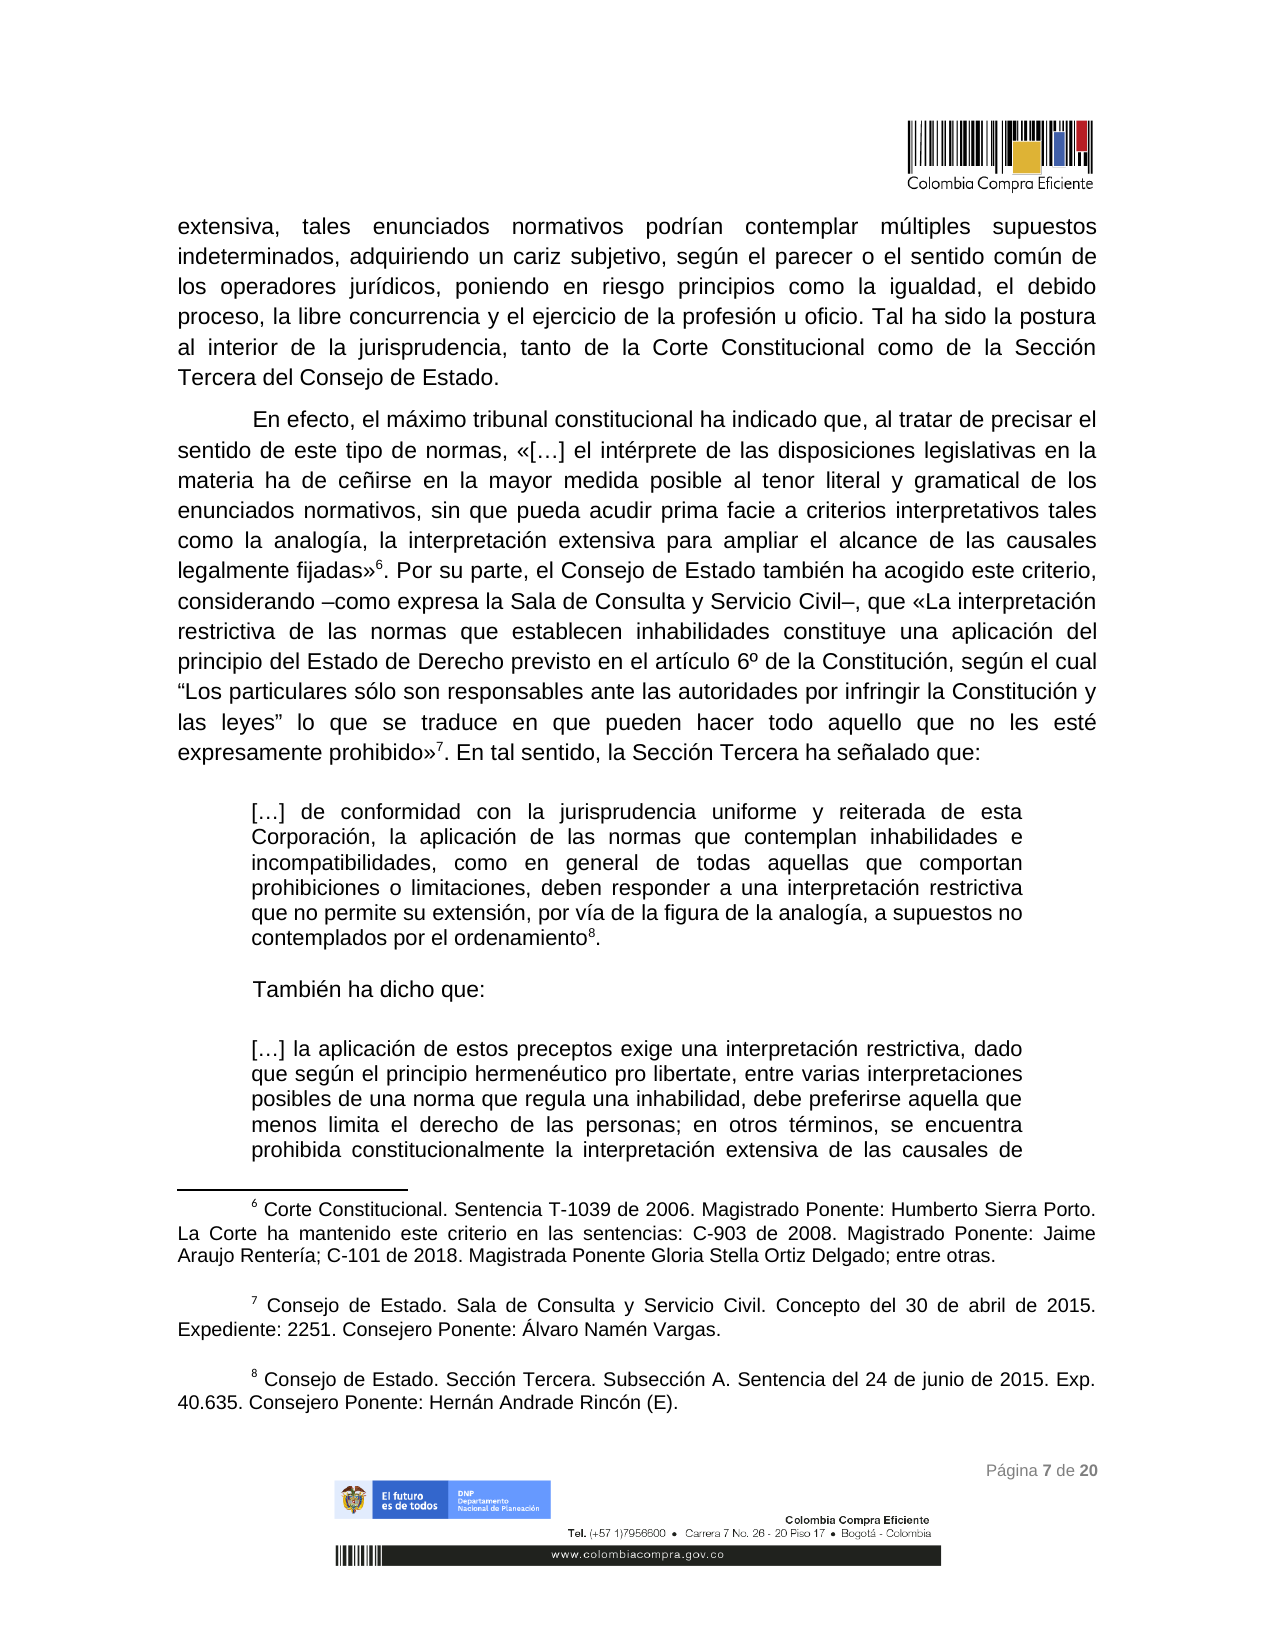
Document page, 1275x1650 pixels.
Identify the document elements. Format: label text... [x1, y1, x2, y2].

text Ahora bien, las inhabilidades e incompatibilidades –como ya se dijo– al ser restricciones o límites especiales a la capacidad para presentar ofertas y celebrar contratos estatales, solo pueden tipificarse en la ley –o sea, deben satisfacer el principio de legalidad– y su interpretación debe ser restrictiva. De admitirse una interpretación extensiva, tales enunciados normativos podrían contemplar múltiples supuestos indeterminados, adquiriendo un cariz subjetivo, según el parecer o el sentido común de los operadores jurídicos, poniendo en riesgo principios como la igualdad, el debido proceso, la libre concurrencia y el ejercicio de la profesión u oficio. Tal ha sido la postura al interior de la jurisprudencia, tanto de la Corte Constitucional como de la Sección Tercera del Consejo de Estado. [177, 213, 1098, 390]
text […] de conformidad con la jurisprudencia uniforme y reiterada de esta Corporación, la aplicación de las normas que contemplan inhabilidades e incompatibilidades, como en general de todas aquellas que comportan prohibiciones o limitaciones, deben responder a una interpretación restrictiva que no permite su extensión, por vía de la figura de la analogía, a supuestos no contemplados por el ordenamiento. [251, 799, 1024, 950]
picture [899, 114, 1099, 196]
text También ha dicho que: [177, 976, 1098, 1002]
picture [334, 1480, 942, 1566]
text En efecto, el máximo tribunal constitucional ha indicado que, al tratar de precisar el sentido de este tipo de normas, «[…] el intérprete de las disposiciones legislativas en la materia ha de ceñirse en la mayor medida posible al tenor literal y gramatical de los enunciados normativos, sin que pueda acudir prima facie a criterios interpretativos tales como la analogía, la interpretación extensiva para ampliar el alcance de las causales legalmente fijadas». Por su parte, el Consejo de Estado también ha acogido este criterio, considerando –como expresa la Sala de Consulta y Servicio Civil–, que «La interpretación restrictiva de las normas que establecen inhabilidades constituye una aplicación del principio del Estado de Derecho previsto en el artículo 6º de la Constitución, según el cual “Los particulares sólo son responsables ante las autoridades por infringir la Constitución y las leyes” lo que se traduce en que pueden hacer todo aquello que no les esté expresamente prohibido». En tal sentido, la Sección Tercera ha señalado que: [177, 406, 1098, 765]
